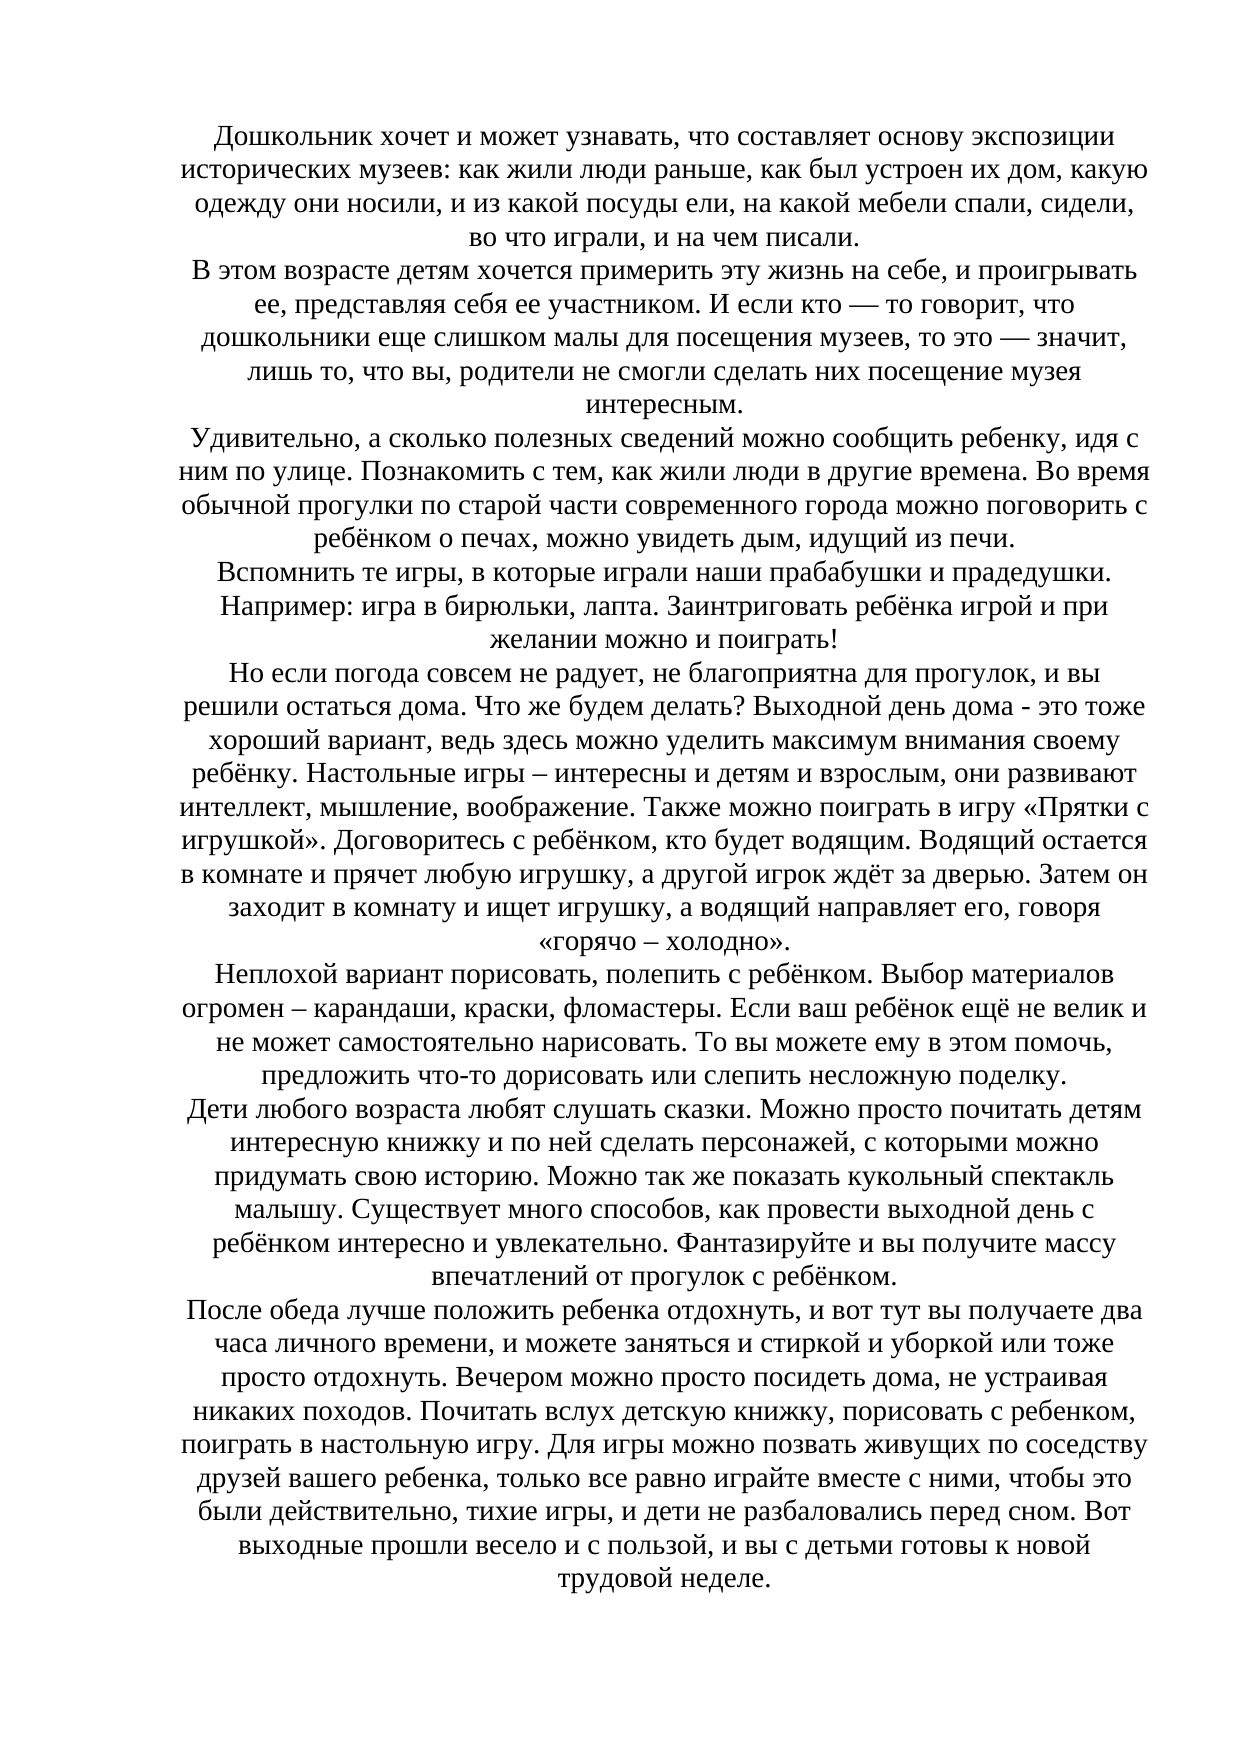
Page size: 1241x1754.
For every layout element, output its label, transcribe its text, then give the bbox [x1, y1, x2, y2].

text В этом возрасте детям хочется примерить эту жизнь на себе, и проигрывать ее, представляя себя ее участником. И если кто — то говорит, что дошкольники еще слишком малы для посещения музеев, то это — значит, лишь то, что вы, родители не смогли сделать них посещение музея интересным. [177, 252, 1152, 420]
text Вспомнить те игры, в которые играли наши прабабушки и прадедушки. Например: игра в бирюльки, лапта. Заинтриговать ребёнка игрой и при желании можно и поиграть! [177, 554, 1152, 655]
text Дети любого возраста любят слушать сказки. Можно просто почитать детям интересную книжку и по ней сделать персонажей, с которыми можно придумать свою историю. Можно так же показать кукольный спектакль малышу. Существует много способов, как провести выходной день с ребёнком интересно и увлекательно. Фантазируйте и вы получите массу впечатлений от прогулок с ребёнком. [177, 1091, 1152, 1292]
text Удивительно, а сколько полезных сведений можно сообщить ребенку, идя с ним по улице. Познакомить с тем, как жили люди в другие времена. Во время обычной прогулки по старой части современного города можно поговорить с ребёнком о печах, можно увидеть дым, идущий из печи. [177, 420, 1152, 554]
text Дошкольник хочет и может узнавать, что составляет основу экспозиции исторических музеев: как жили люди раньше, как был устроен их дом, какую одежду они носили, и из какой посуды ели, на какой мебели спали, сидели, во что играли, и на чем писали. [177, 118, 1152, 252]
text Неплохой вариант порисовать, полепить с ребёнком. Выбор материалов огромен – карандаши, краски, фломастеры. Если ваш ребёнок ещё не велик и не может самостоятельно нарисовать. То вы можете ему в этом помочь, предложить что-то дорисовать или слепить несложную поделку. [177, 957, 1152, 1091]
text Но если погода совсем не радует, не благоприятна для прогулок, и вы решили остаться дома. Что же будем делать? Выходной день дома - это тоже хороший вариант, ведь здесь можно уделить максимум внимания своему ребёнку. Настольные игры – интересны и детям и взрослым, они развивают интеллект, мышление, воображение. Также можно поиграть в игру «Прятки с игрушкой». Договоритесь с ребёнком, кто будет водящим. Водящий остается в комнате и прячет любую игрушку, а другой игрок ждёт за дверью. Затем он заходит в комнату и ищет игрушку, а водящий направляет его, говоря «горячо – холодно». [177, 655, 1152, 957]
text После обеда лучше положить ребенка отдохнуть, и вот тут вы получаете два часа личного времени, и можете заняться и стиркой и уборкой или тоже просто отдохнуть. Вечером можно просто посидеть дома, не устраивая никаких походов. Почитать вслух детскую книжку, порисовать с ребенком, поиграть в настольную игру. Для игры можно позвать живущих по соседству друзей вашего ребенка, только все равно играйте вместе с ними, чтобы это были действительно, тихие игры, и дети не разбаловались перед сном. Вот выходные прошли весело и с пользой, и вы с детьми готовы к новой трудовой неделе. [177, 1292, 1152, 1594]
